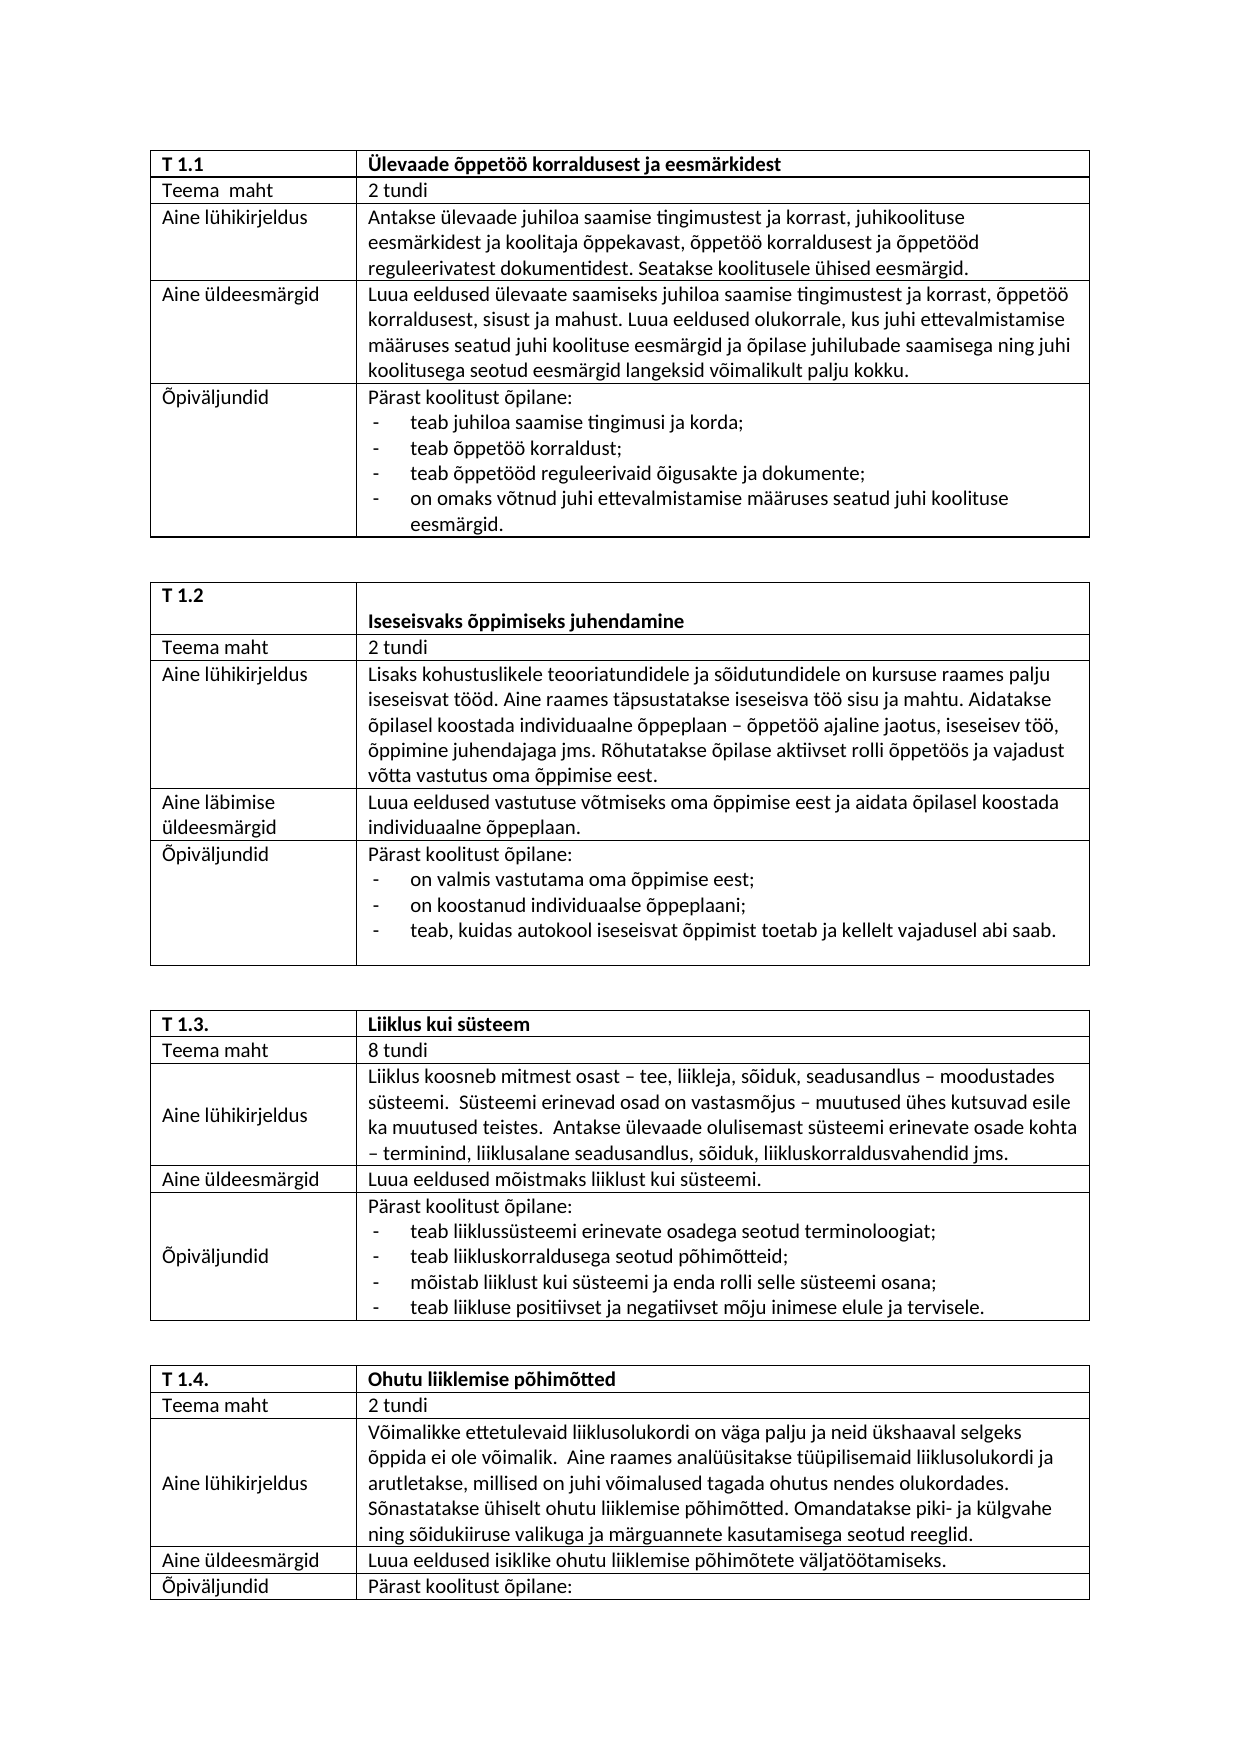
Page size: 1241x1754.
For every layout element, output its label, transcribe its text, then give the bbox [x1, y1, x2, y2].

table_header Liiklus kui süsteem [357, 1011, 1089, 1036]
table_cell Õpiväljundid [151, 1574, 356, 1599]
table_cell 2 tundi [357, 178, 1089, 203]
table_header T 1.2 [151, 583, 356, 633]
table_cell 8 tundi [357, 1037, 1089, 1063]
table_cell Teema maht [151, 635, 356, 660]
table_cell Aine lühikirjeldus [151, 1419, 356, 1546]
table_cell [357, 1574, 1089, 1599]
table_cell Pärast koolitust õpilane: teab juhiloa saamise tingimusi ja korda; teab õppetöö korraldust; teab õppetööd reguleerivaid õigusakte ja dokumente; on omaks võtnud juhi ettevalmistamise määruses seatud juhi koolituse eesmärgid. [357, 384, 1089, 536]
table_cell Võimalikke ettetulevaid liiklusolukordi on väga palju ja neid ükshaaval selgeks õppida ei ole võimalik. Aine raames analüüsitakse tüüpilisemaid liiklusolukordi ja arutletakse, millised on juhi võimalused tagada ohutus nendes olukordades. Sõnastatakse ühiselt ohutu liiklemise põhimõtted. Omandatakse piki- ja külgvahe ning sõidukiiruse valikuga ja märguannete kasutamisega seotud reeglid. [357, 1419, 1089, 1546]
table_header T 1.1 [151, 151, 356, 176]
table_cell Teema maht [151, 1393, 356, 1418]
table_cell Luua eeldused ülevaate saamiseks juhiloa saamise tingimustest ja korrast, õppetöö korraldusest, sisust ja mahust. Luua eeldused olukorrale, kus juhi ettevalmistamise määruses seatud juhi koolituse eesmärgid ja õpilase juhilubade saamisega ning juhi koolitusega seotud eesmärgid langeksid võimalikult palju kokku. [357, 281, 1089, 383]
table_cell Aine lühikirjeldus [151, 661, 356, 788]
table_cell Teema maht [151, 1037, 356, 1063]
table_header Ohutu liiklemise põhimõtted [357, 1366, 1089, 1392]
table_cell Õpiväljundid [151, 841, 356, 965]
table_cell Aine lühikirjeldus [151, 1064, 356, 1165]
table_cell Aine läbimise üldeesmärgid [151, 789, 356, 840]
table_cell Luua eeldused mõistmaks liiklust kui süsteemi. [357, 1166, 1089, 1192]
table_cell Aine üldeesmärgid [151, 1166, 356, 1192]
table_header Ülevaade õppetöö korraldusest ja eesmärkidest [357, 151, 1089, 176]
table_cell 2 tundi [357, 1393, 1089, 1418]
table_cell Aine üldeesmärgid [151, 281, 356, 383]
table_cell Luua eeldused vastutuse võtmiseks oma õppimise eest ja aidata õpilasel koostada individuaalne õppeplaan. [357, 789, 1089, 840]
table_cell Lisaks kohustuslikele teooriatundidele ja sõidutundidele on kursuse raames palju iseseisvat tööd. Aine raames täpsustatakse iseseisva töö sisu ja mahtu. Aidatakse õpilasel koostada individuaalne õppeplaan – õppetöö ajaline jaotus, iseseisev töö, õppimine juhendajaga jms. Rõhutatakse õpilase aktiivset rolli õppetöös ja vajadust võtta vastutus oma õppimise eest. [357, 661, 1089, 788]
table_header T 1.4. [151, 1366, 356, 1392]
table_cell Teema maht [151, 178, 356, 203]
table_cell Pärast koolitust õpilane: on valmis vastutama oma õppimise eest; on koostanud individuaalse õppeplaani; teab, kuidas autokool iseseisvat õppimist toetab ja kellelt vajadusel abi saab. [357, 841, 1089, 965]
table_cell Antakse ülevaade juhiloa saamise tingimustest ja korrast, juhikoolituse eesmärkidest ja koolitaja õppekavast, õppetöö korraldusest ja õppetööd reguleerivatest dokumentidest. Seatakse koolitusele ühised eesmärgid. [357, 204, 1089, 280]
table_cell Luua eeldused isiklike ohutu liiklemise põhimõtete väljatöötamiseks. [357, 1547, 1089, 1573]
table_cell Liiklus koosneb mitmest osast – tee, liikleja, sõiduk, seadusandlus – moodustades süsteemi. Süsteemi erinevad osad on vastasmõjus – muutused ühes kutsuvad esile ka muutused teistes. Antakse ülevaade olulisemast süsteemi erinevate osade kohta – terminind, liiklusalane seadusandlus, sõiduk, liikluskorraldusvahendid jms. [357, 1064, 1089, 1165]
table_cell Õpiväljundid [151, 384, 356, 536]
table_cell 2 tundi [357, 635, 1089, 660]
table_header Iseseisvaks õppimiseks juhendamine [357, 583, 1089, 633]
table_header T 1.3. [151, 1011, 356, 1036]
table_cell Pärast koolitust õpilane: teab liiklussüsteemi erinevate osadega seotud terminoloogiat; teab liikluskorraldusega seotud põhimõtteid; mõistab liiklust kui süsteemi ja enda rolli selle süsteemi osana; teab liikluse positiivset ja negatiivset mõju inimese elule ja tervisele. [357, 1193, 1089, 1320]
table_cell Aine üldeesmärgid [151, 1547, 356, 1573]
table_cell Aine lühikirjeldus [151, 204, 356, 280]
table_cell Õpiväljundid [151, 1193, 356, 1320]
